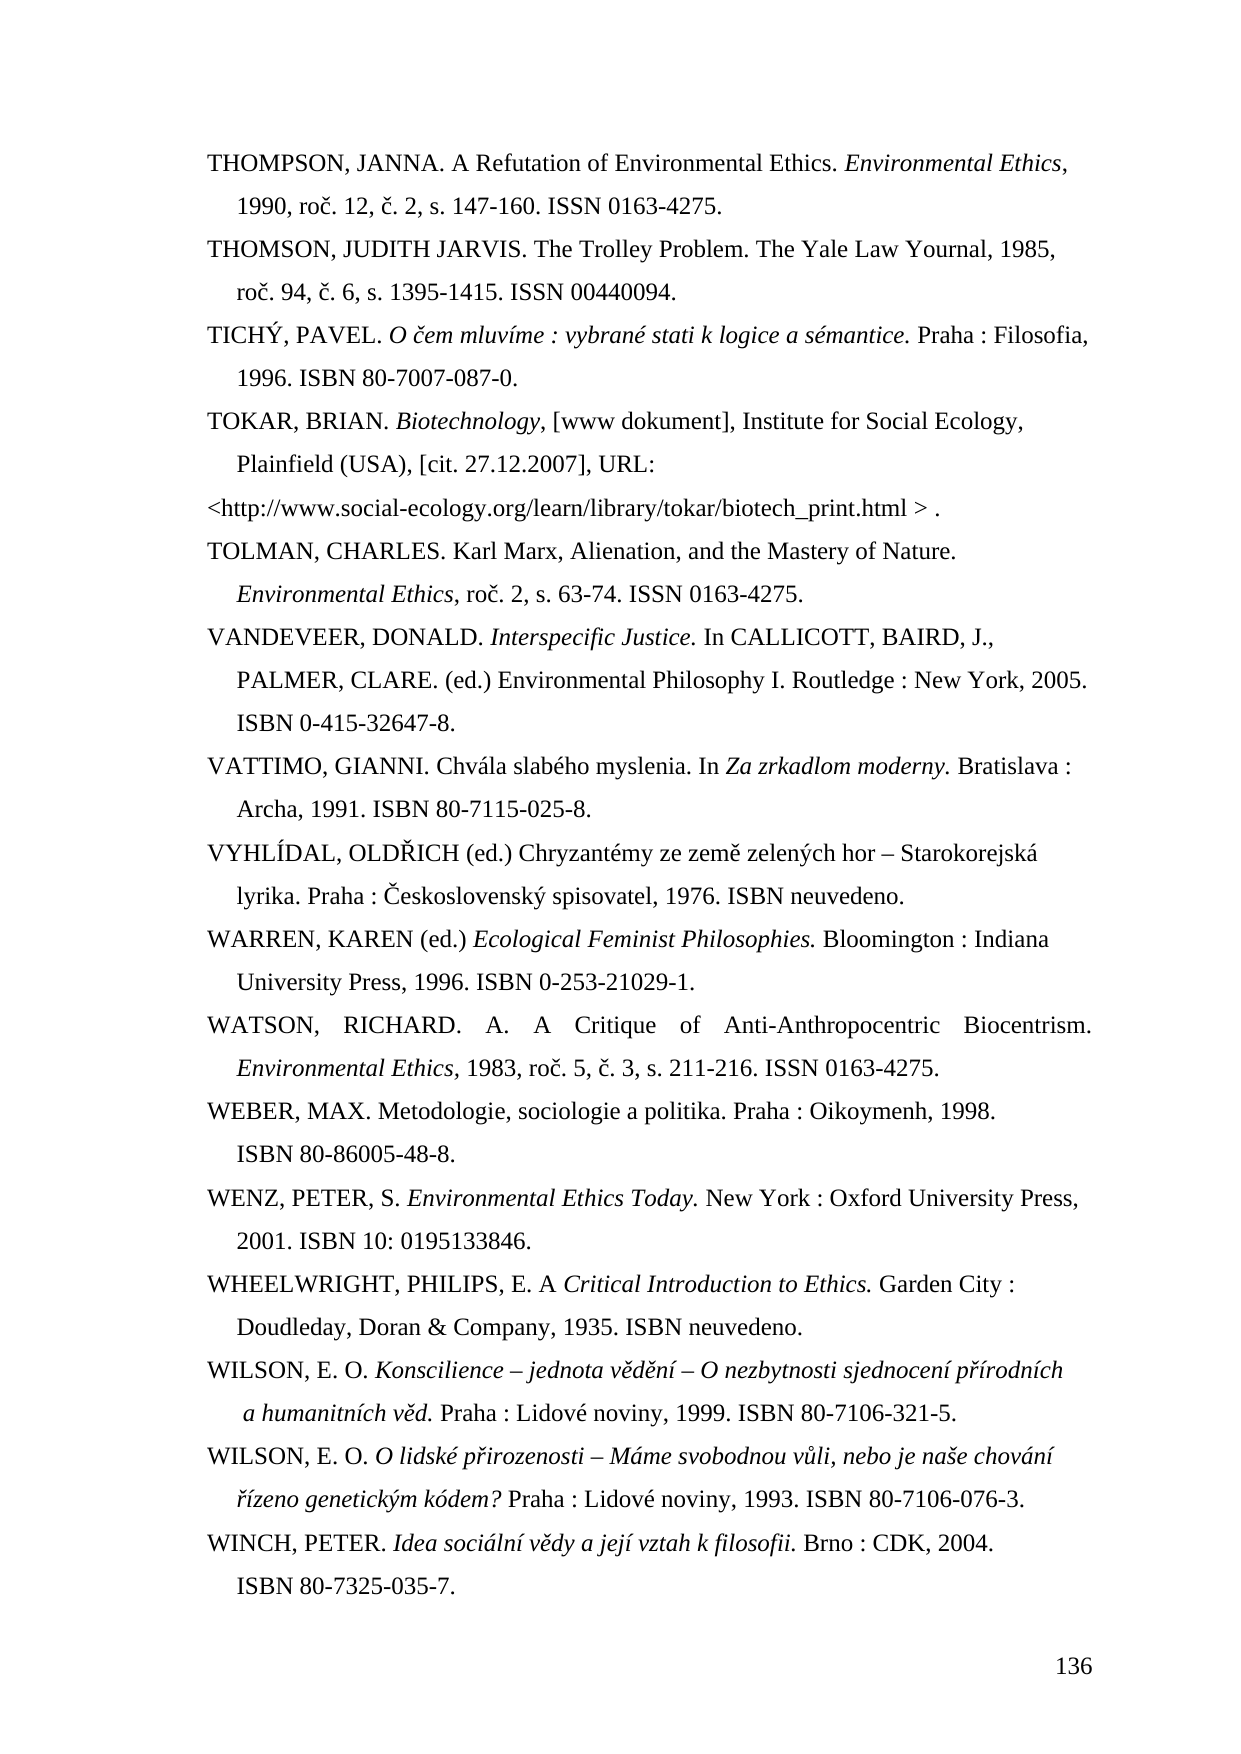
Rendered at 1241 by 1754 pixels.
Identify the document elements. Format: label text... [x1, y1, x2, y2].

text Warren, Karen (ed.) Ecological Feminist Philosophies. Bloomington : Indiana University Press, 1996. ISBN 0-253-21029-1. [207, 924, 1092, 996]
text WILSON, E. O. O lidské přirozenosti – Máme svobodnou vůli, nebo je naše chování řízeno genetickým kódem? Praha : Lidové noviny, 1993. ISBN 80-7106-076-3. [207, 1441, 1092, 1513]
text Vyhlídal, Oldřich (ed.) Chryzantémy ze země zelených hor – Starokorejská lyrika. Praha : Československý spisovatel, 1976. ISBN neuvedeno. [207, 838, 1092, 909]
text <http://www.social-ecology.org/learn/library/tokar/biotech_print.html > . [207, 493, 1092, 521]
text Weber, Max. Metodologie, sociologie a politika. Praha : Oikoymenh, 1998. ISBN 80-86005-48-8. [207, 1096, 1092, 1168]
text Winch, Peter. Idea sociální vědy a její vztah k filosofii. Brno : CDK, 2004. ISBN 80-7325-035-7. [207, 1528, 1092, 1599]
text Thompson, Janna. A Refutation of Environmental Ethics. Environmental Ethics, 1990, roč. 12, č. 2, s. 147-160. ISSN 0163-4275. [207, 148, 1092, 219]
text Tokar, Brian. Biotechnology, [www dokument], Institute for Social Ecology, Plainfield (USA), [cit. 27.12.2007], URL: [207, 406, 1092, 478]
text THOMSON, JUDITH JARVIS. The Trolley Problem. The Yale Law Yournal, 1985, roč. 94, č. 6, s. 1395-1415. ISSN 00440094. [207, 234, 1092, 306]
text Wenz, Peter, S. Environmental Ethics Today. New York : Oxford University Press, 2001. ISBN 10: 0195133846. [207, 1183, 1092, 1254]
text VanDeVeer, Donald. Interspecific Justice. In Callicott, Baird, J., Palmer, Clare. (ed.) Environmental Philosophy I. Routledge : New York, 2005. ISBN 0-415-32647-8. [207, 622, 1092, 737]
text Wheelwright, Philips, E. A Critical Introduction to Ethics. Garden City : Doudleday, Doran & Company, 1935. ISBN neuvedeno. [207, 1269, 1092, 1341]
text Tolman, Charles. Karl Marx, Alienation, and the Mastery of Nature. Environmental Ethics, roč. 2, s. 63-74. ISSN 0163-4275. [207, 536, 1092, 608]
text Vattimo, Gianni. Chvála slabého myslenia. In Za zrkadlom moderny. Bratislava : Archa, 1991. ISBN 80-7115-025-8. [207, 751, 1092, 823]
text Tichý, Pavel. O čem mluvíme : vybrané stati k logice a sémantice. Praha : Filosofia, 1996. ISBN 80-7007-087-0. [207, 320, 1092, 392]
text Wilson, E. O. Konscilience – jednota vědění – O nezbytnosti sjednocení přírodních a humanitních věd. Praha : Lidové noviny, 1999. ISBN 80-7106-321-5. [207, 1355, 1092, 1427]
text Watson, Richard. A. A Critique of Anti-Anthropocentric Biocentrism. Environmental Ethics, 1983, roč. 5, č. 3, s. 211-216. ISSN 0163-4275. [207, 1010, 1092, 1082]
